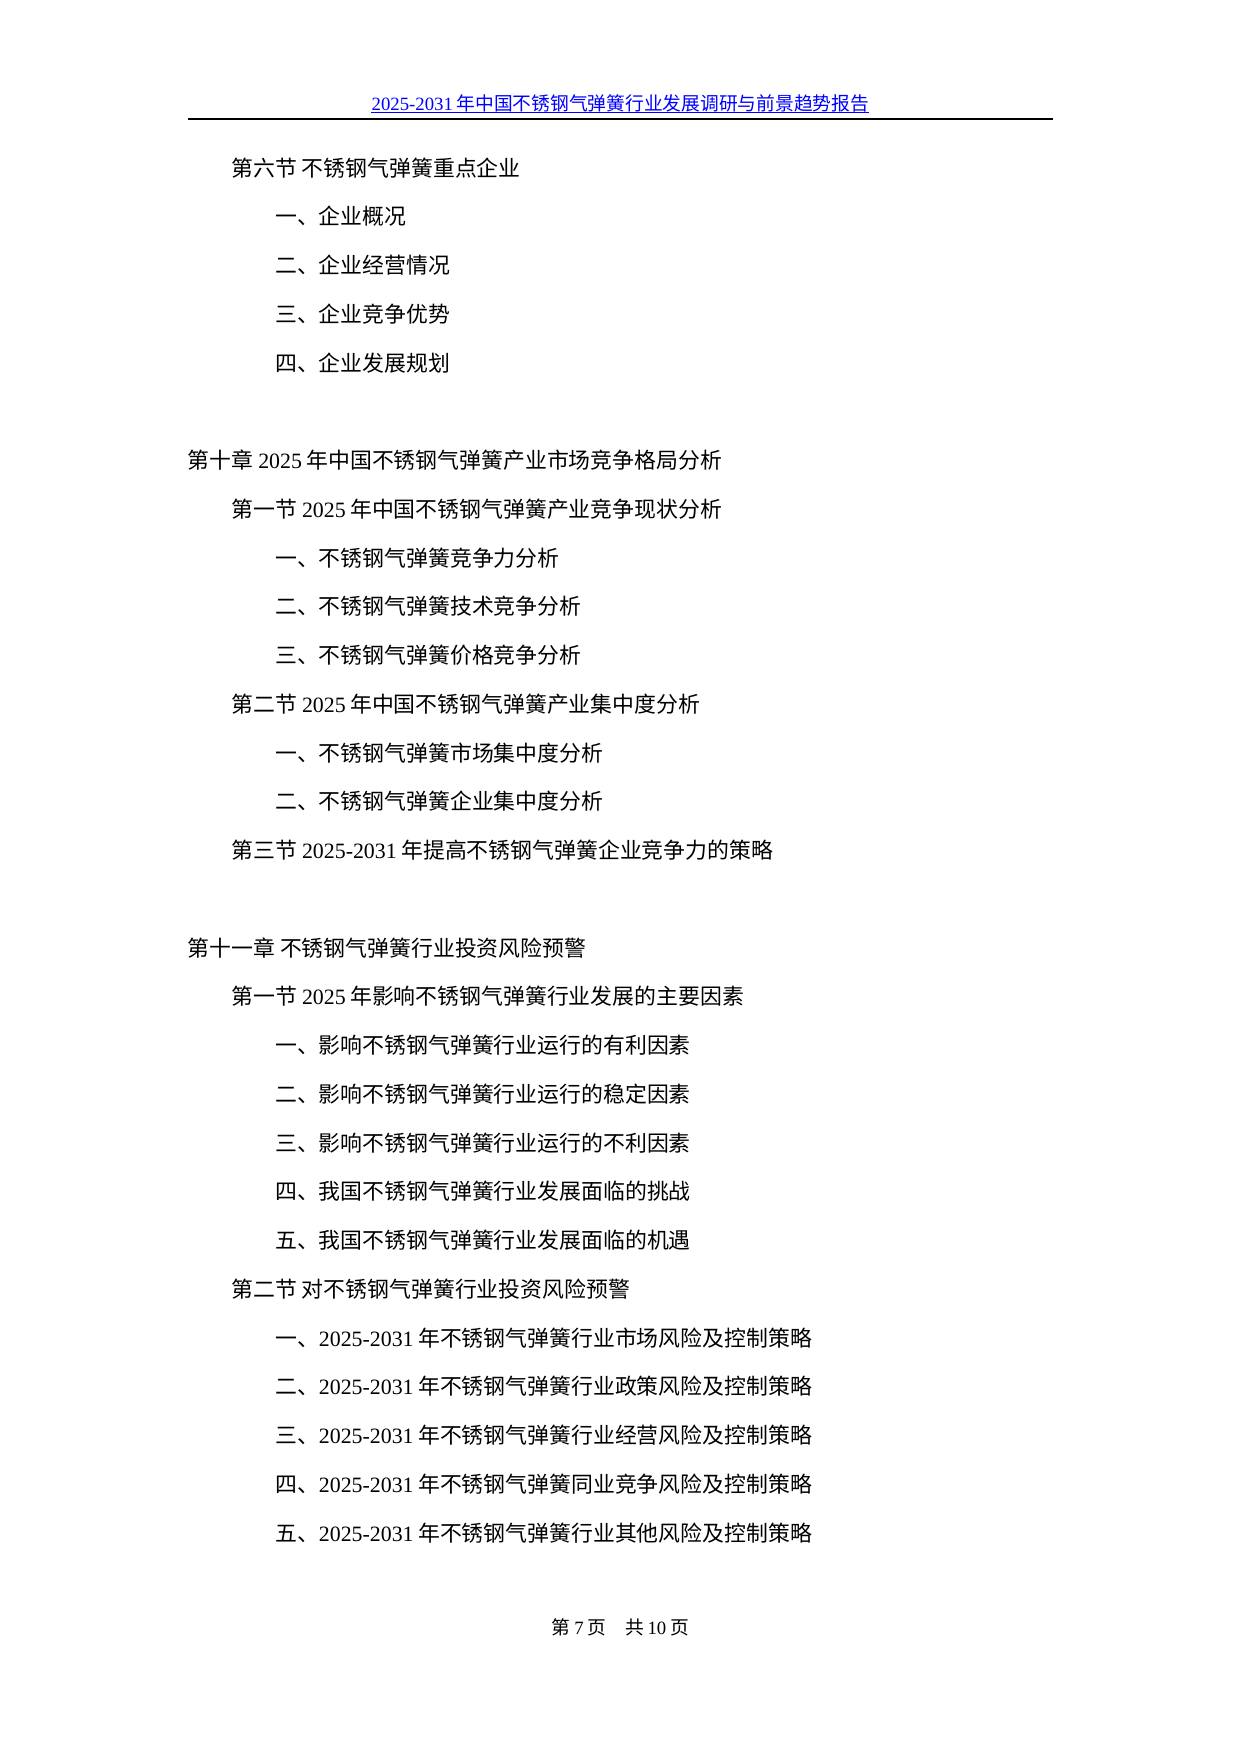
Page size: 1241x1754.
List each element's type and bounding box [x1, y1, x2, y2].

text [187, 150, 1053, 1548]
